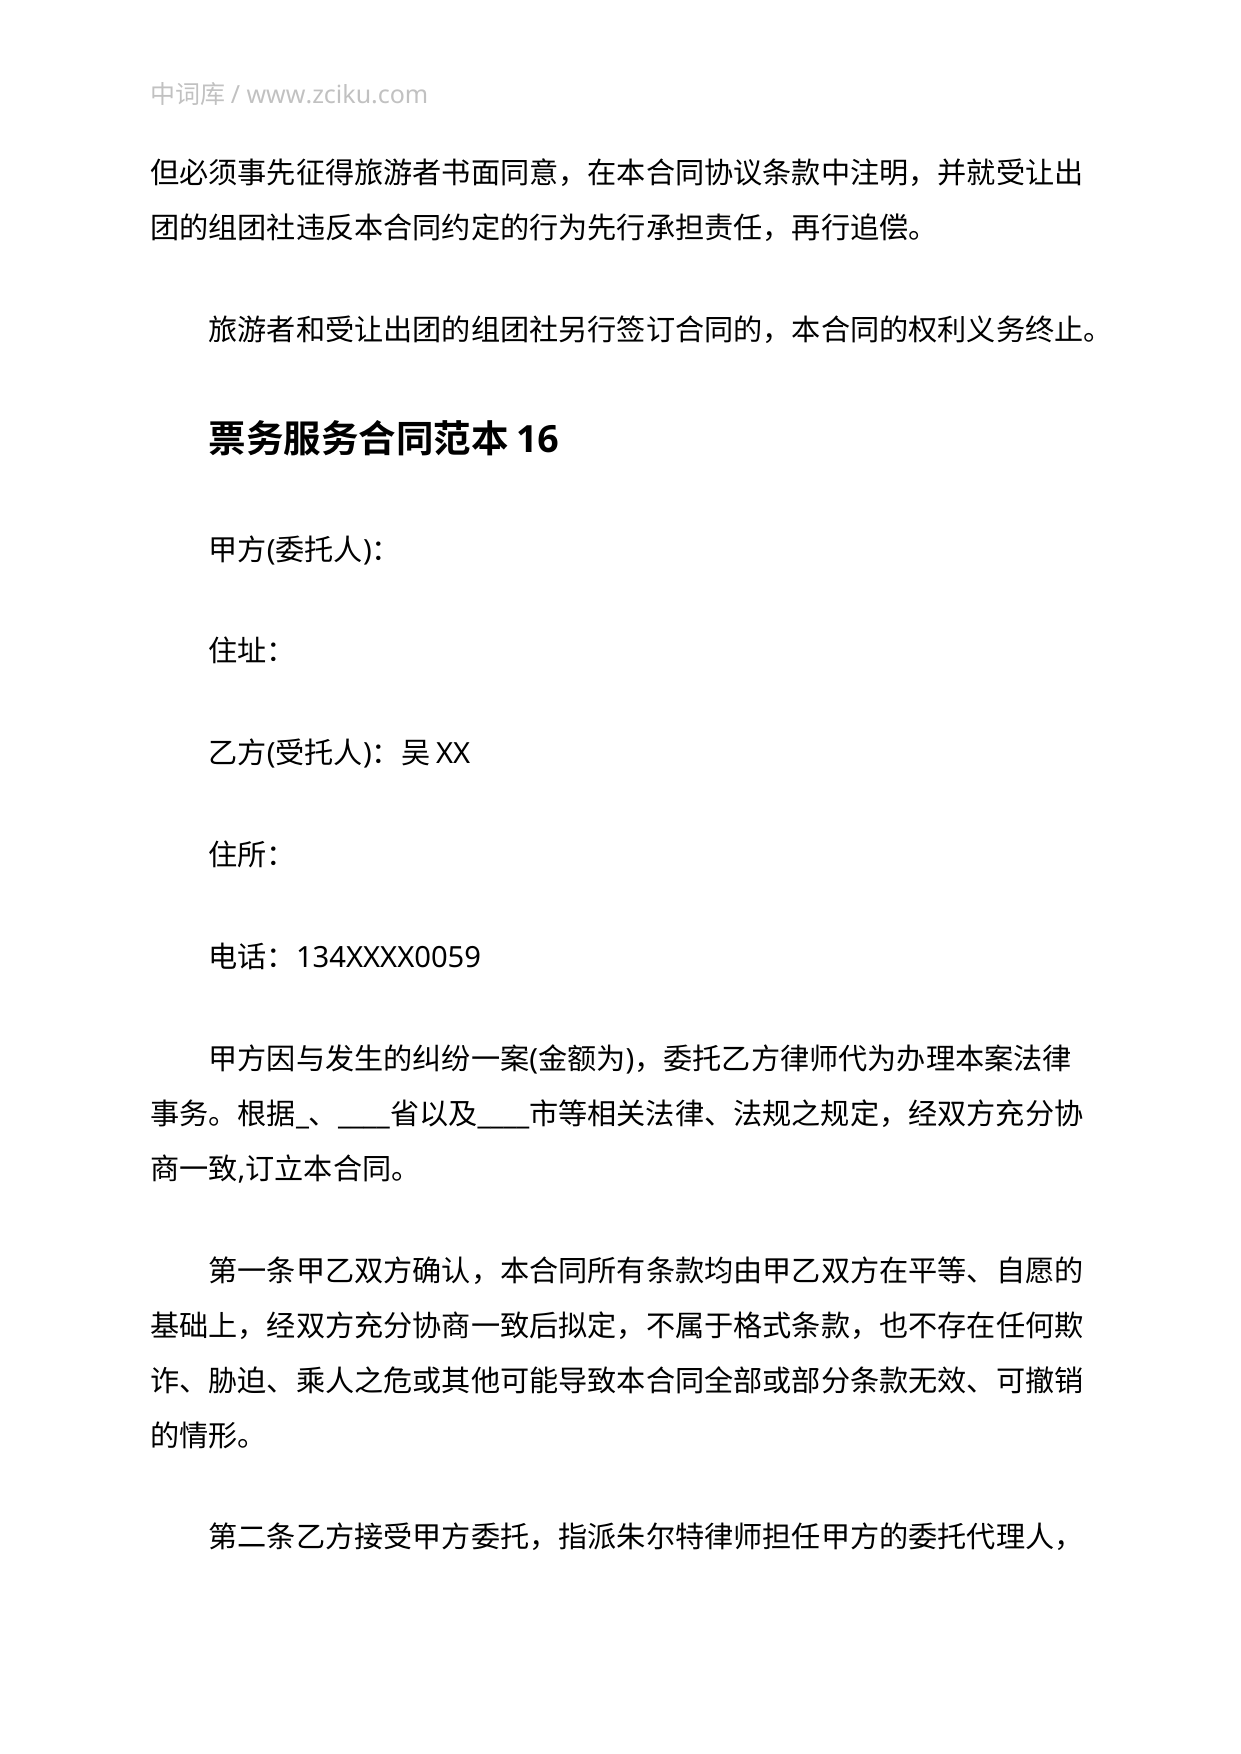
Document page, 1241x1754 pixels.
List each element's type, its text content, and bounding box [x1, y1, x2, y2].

text 甲方因与发生的纠纷一案(金额为)，委托乙方律师代为办理本案法律事务。根据_、____省以及____市等相关法律、法规之规定，经双方充分协商一致,订立本合同。 [150, 1036, 1090, 1188]
text 票务服务合同范本16 [150, 408, 1090, 463]
text 住所： [150, 832, 1090, 874]
text 电话：134XXXX0059 [150, 933, 1090, 976]
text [150, 150, 1090, 247]
text 乙方(受托人)：吴XX [150, 730, 1090, 772]
text 甲方(委托人)： [150, 526, 1090, 568]
text 住址： [150, 628, 1090, 670]
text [150, 1514, 1090, 1556]
text 旅游者和受让出团的组团社另行签订合同的，本合同的权利义务终止。 [150, 307, 1090, 349]
text 第一条甲乙双方确认，本合同所有条款均由甲乙双方在平等、自愿的基础上，经双方充分协商一致后拟定，不属于格式条款，也不存在任何欺诈、胁迫、乘人之危或其他可能导致本合同全部或部分条款无效、可撤销的情形。 [150, 1247, 1090, 1454]
